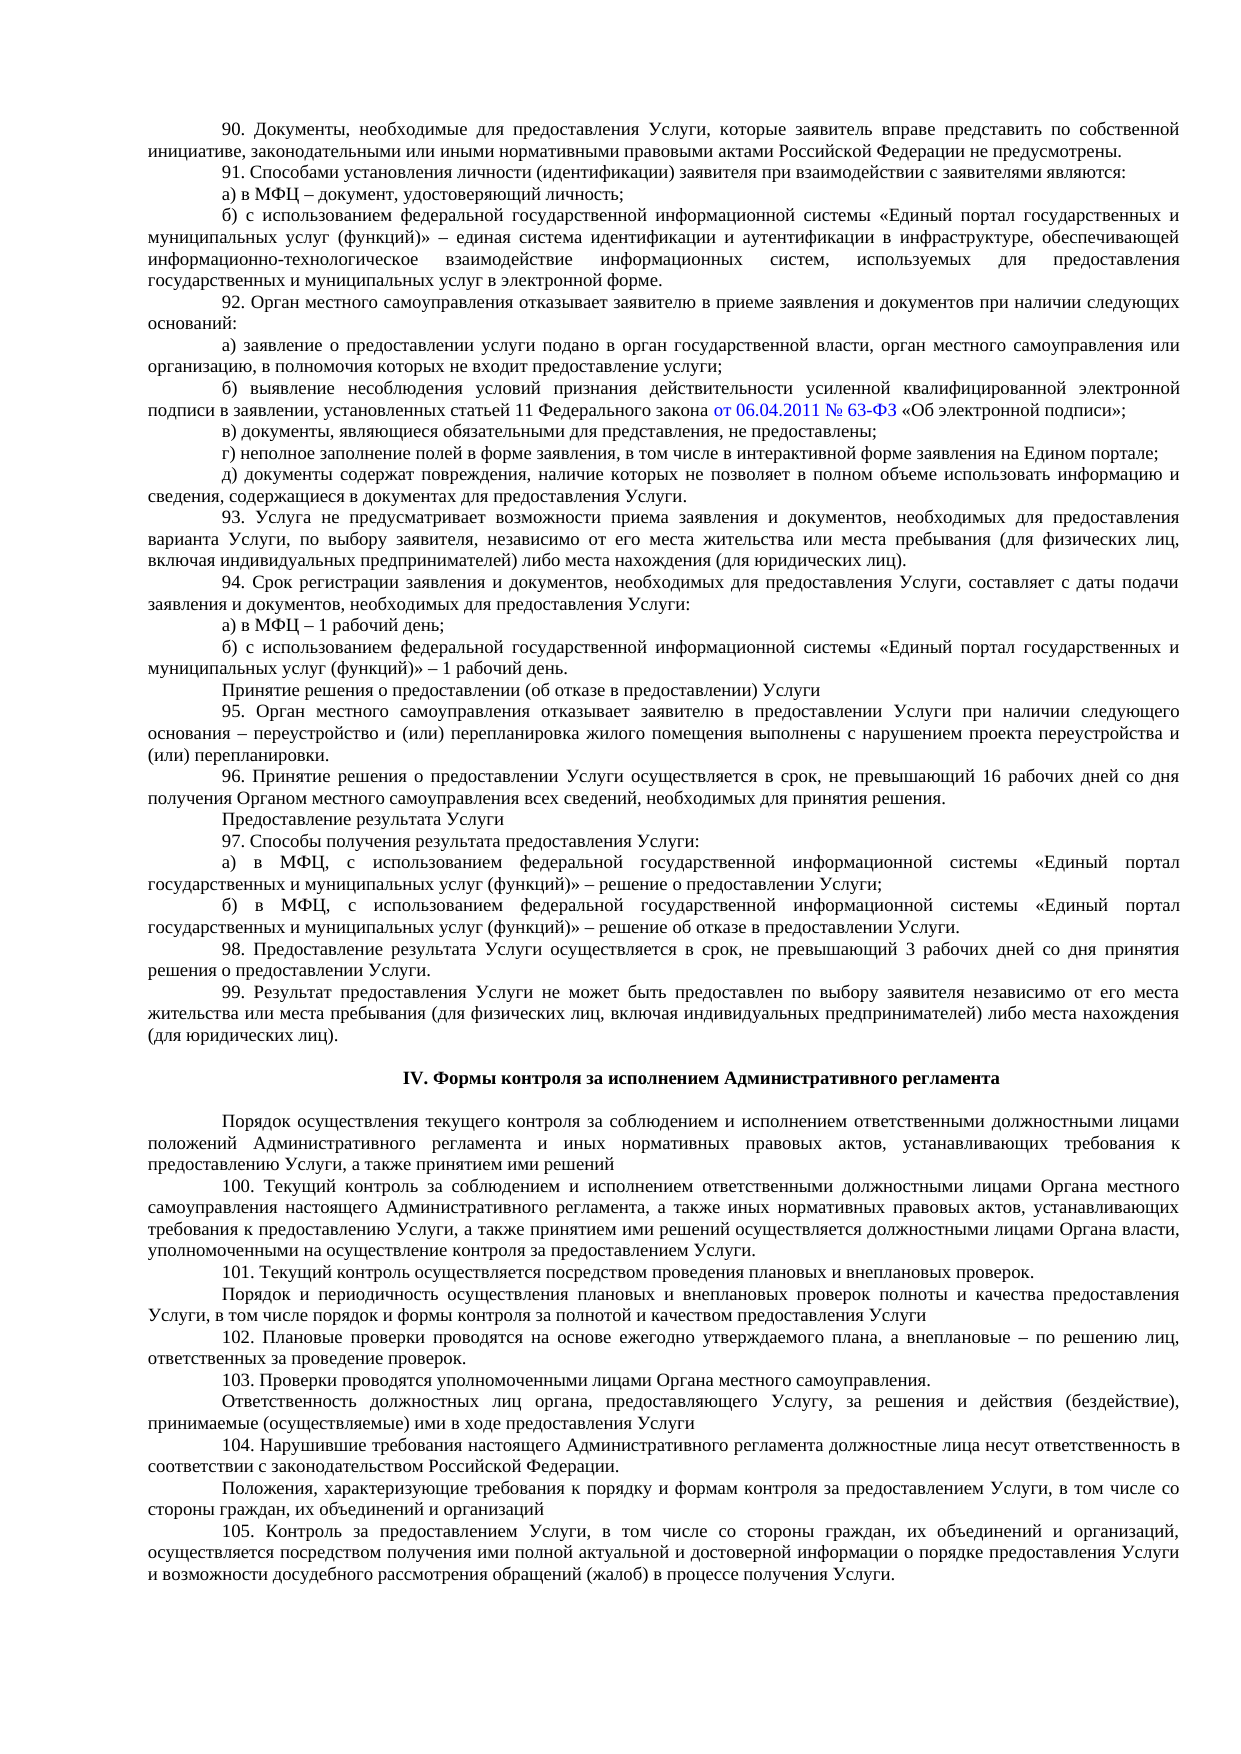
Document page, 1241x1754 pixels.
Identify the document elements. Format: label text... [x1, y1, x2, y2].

text а) заявление о предоставлении услуги подано в орган государственной власти, орган местного самоуправления или организацию, в полномочия которых не входит предоставление услуги; [148, 334, 1181, 377]
text 92. Орган местного самоуправления отказывает заявителю в приеме заявления и документов при наличии следующих оснований: [148, 291, 1181, 334]
text 95. Орган местного самоуправления отказывает заявителю в предоставлении Услуги при наличии следующего основания – переустройство и (или) перепланировка жилого помещения выполнены с нарушением проекта переустройства и (или) перепланировки. [148, 700, 1181, 765]
text 104. Нарушившие требования настоящего Административного регламента должностные лица несут ответственность в соответствии с законодательством Российской Федерации. [148, 1433, 1181, 1477]
text Положения, характеризующие требования к порядку и формам контроля за предоставлением Услуги, в том числе со стороны граждан, их объединений и организаций [148, 1477, 1181, 1520]
text Предоставление результата Услуги [148, 808, 1181, 830]
text б) с использованием федеральной государственной информационной системы «Единый портал государственных и муниципальных услуг (функций)» – 1 рабочий день. [148, 636, 1181, 679]
text Ответственность должностных лиц органа, предоставляющего Услугу, за решения и действия (бездействие), принимаемые (осуществляемые) ими в ходе предоставления Услуги [148, 1390, 1181, 1433]
text 91. Способами установления личности (идентификации) заявителя при взаимодействии с заявителями являются: [148, 161, 1181, 183]
text 102. Плановые проверки проводятся на основе ежегодно утверждаемого плана, а внеплановые – по решению лиц, ответственных за проведение проверок. [148, 1326, 1181, 1369]
text IV. Формы контроля за исполнением Административного регламента [148, 1067, 1181, 1088]
text 100. Текущий контроль за соблюдением и исполнением ответственными должностными лицами Органа местного самоуправления настоящего Административного регламента, а также иных нормативных правовых актов, устанавливающих требования к предоставлению Услуги, а также принятием ими решений осуществляется должностными лицами Органа власти, уполномоченными на осуществление контроля за предоставлением Услуги. [148, 1175, 1181, 1261]
text 94. Срок регистрации заявления и документов, необходимых для предоставления Услуги, составляет с даты подачи заявления и документов, необходимых для предоставления Услуги: [148, 571, 1181, 614]
text Порядок и периодичность осуществления плановых и внеплановых проверок полноты и качества предоставления Услуги, в том числе порядок и формы контроля за полнотой и качеством предоставления Услуги [148, 1282, 1181, 1326]
text 101. Текущий контроль осуществляется посредством проведения плановых и внеплановых проверок. [148, 1261, 1181, 1282]
text б) выявление несоблюдения условий признания действительности усиленной квалифицированной электронной подписи в заявлении, установленных статьей 11 Федерального закона от 06.04.2011 № 63-ФЗ «Об электронной подписи»; [148, 377, 1181, 420]
text д) документы содержат повреждения, наличие которых не позволяет в полном объеме использовать информацию и сведения, содержащиеся в документах для предоставления Услуги. [148, 463, 1181, 506]
text 98. Предоставление результата Услуги осуществляется в срок, не превышающий 3 рабочих дней со дня принятия решения о предоставлении Услуги. [148, 937, 1181, 981]
text б) с использованием федеральной государственной информационной системы «Единый портал государственных и муниципальных услуг (функций)» – единая система идентификации и аутентификации в инфраструктуре, обеспечивающей информационно-технологическое взаимодействие информационных систем, используемых для предоставления государственных и муниципальных услуг в электронной форме. [148, 204, 1181, 291]
text б) в МФЦ, с использованием федеральной государственной информационной системы «Единый портал государственных и муниципальных услуг (функций)» – решение об отказе в предоставлении Услуги. [148, 894, 1181, 937]
text 93. Услуга не предусматривает возможности приема заявления и документов, необходимых для предоставления варианта Услуги, по выбору заявителя, независимо от его места жительства или места пребывания (для физических лиц, включая индивидуальных предпринимателей) либо места нахождения (для юридических лиц). [148, 506, 1181, 571]
text Порядок осуществления текущего контроля за соблюдением и исполнением ответственными должностными лицами положений Административного регламента и иных нормативных правовых актов, устанавливающих требования к предоставлению Услуги, а также принятием ими решений [148, 1110, 1181, 1175]
text 105. Контроль за предоставлением Услуги, в том числе со стороны граждан, их объединений и организаций, осуществляется посредством получения ими полной актуальной и достоверной информации о порядке предоставления Услуги и возможности досудебного рассмотрения обращений (жалоб) в процессе получения Услуги. [148, 1520, 1181, 1584]
text 99. Результат предоставления Услуги не может быть предоставлен по выбору заявителя независимо от его места жительства или места пребывания (для физических лиц, включая индивидуальных предпринимателей) либо места нахождения (для юридических лиц). [148, 981, 1181, 1045]
text а) в МФЦ, с использованием федеральной государственной информационной системы «Единый портал государственных и муниципальных услуг (функций)» – решение о предоставлении Услуги; [148, 851, 1181, 894]
text Принятие решения о предоставлении (об отказе в предоставлении) Услуги [148, 679, 1181, 700]
text 96. Принятие решения о предоставлении Услуги осуществляется в срок, не превышающий 16 рабочих дней со дня получения Органом местного самоуправления всех сведений, необходимых для принятия решения. [148, 765, 1181, 808]
text в) документы, являющиеся обязательными для представления, не предоставлены; [148, 420, 1181, 442]
text г) неполное заполнение полей в форме заявления, в том числе в интерактивной форме заявления на Едином портале; [148, 442, 1181, 463]
text а) в МФЦ – 1 рабочий день; [148, 614, 1181, 636]
text 90. Документы, необходимые для предоставления Услуги, которые заявитель вправе представить по собственной инициативе, законодательными или иными нормативными правовыми актами Российской Федерации не предусмотрены. [148, 118, 1181, 161]
text а) в МФЦ – документ, удостоверяющий личность; [148, 183, 1181, 204]
text 97. Способы получения результата предоставления Услуги: [148, 830, 1181, 851]
text 103. Проверки проводятся уполномоченными лицами Органа местного самоуправления. [148, 1369, 1181, 1390]
